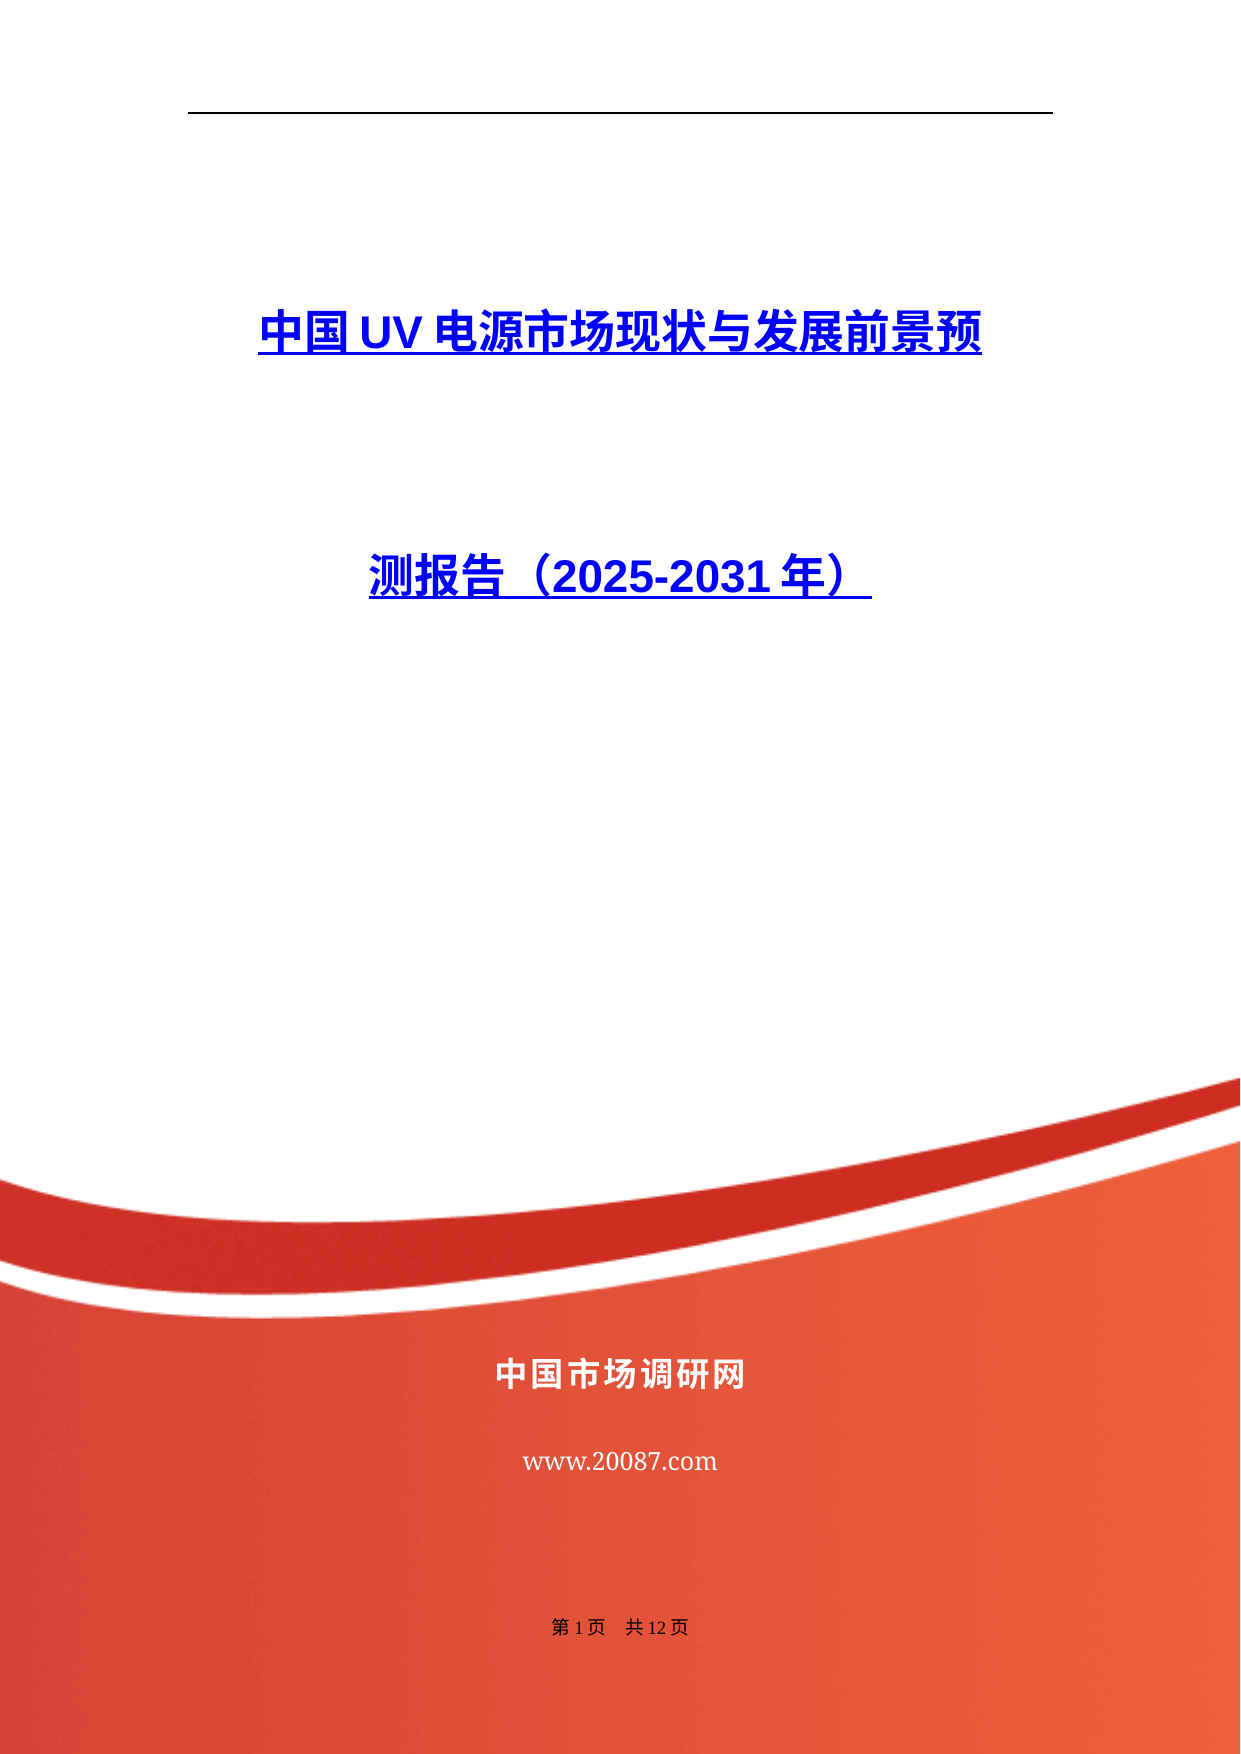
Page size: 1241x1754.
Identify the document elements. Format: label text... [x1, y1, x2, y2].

subtitle 中国市场调研网 [187, 1339, 1053, 1404]
picture [0, 1006, 1241, 1754]
text www.20087.com [187, 1428, 1053, 1493]
table_header 中国UV电源市场现状与发展前景预测报告（2025-2031年） [188, 207, 1053, 773]
